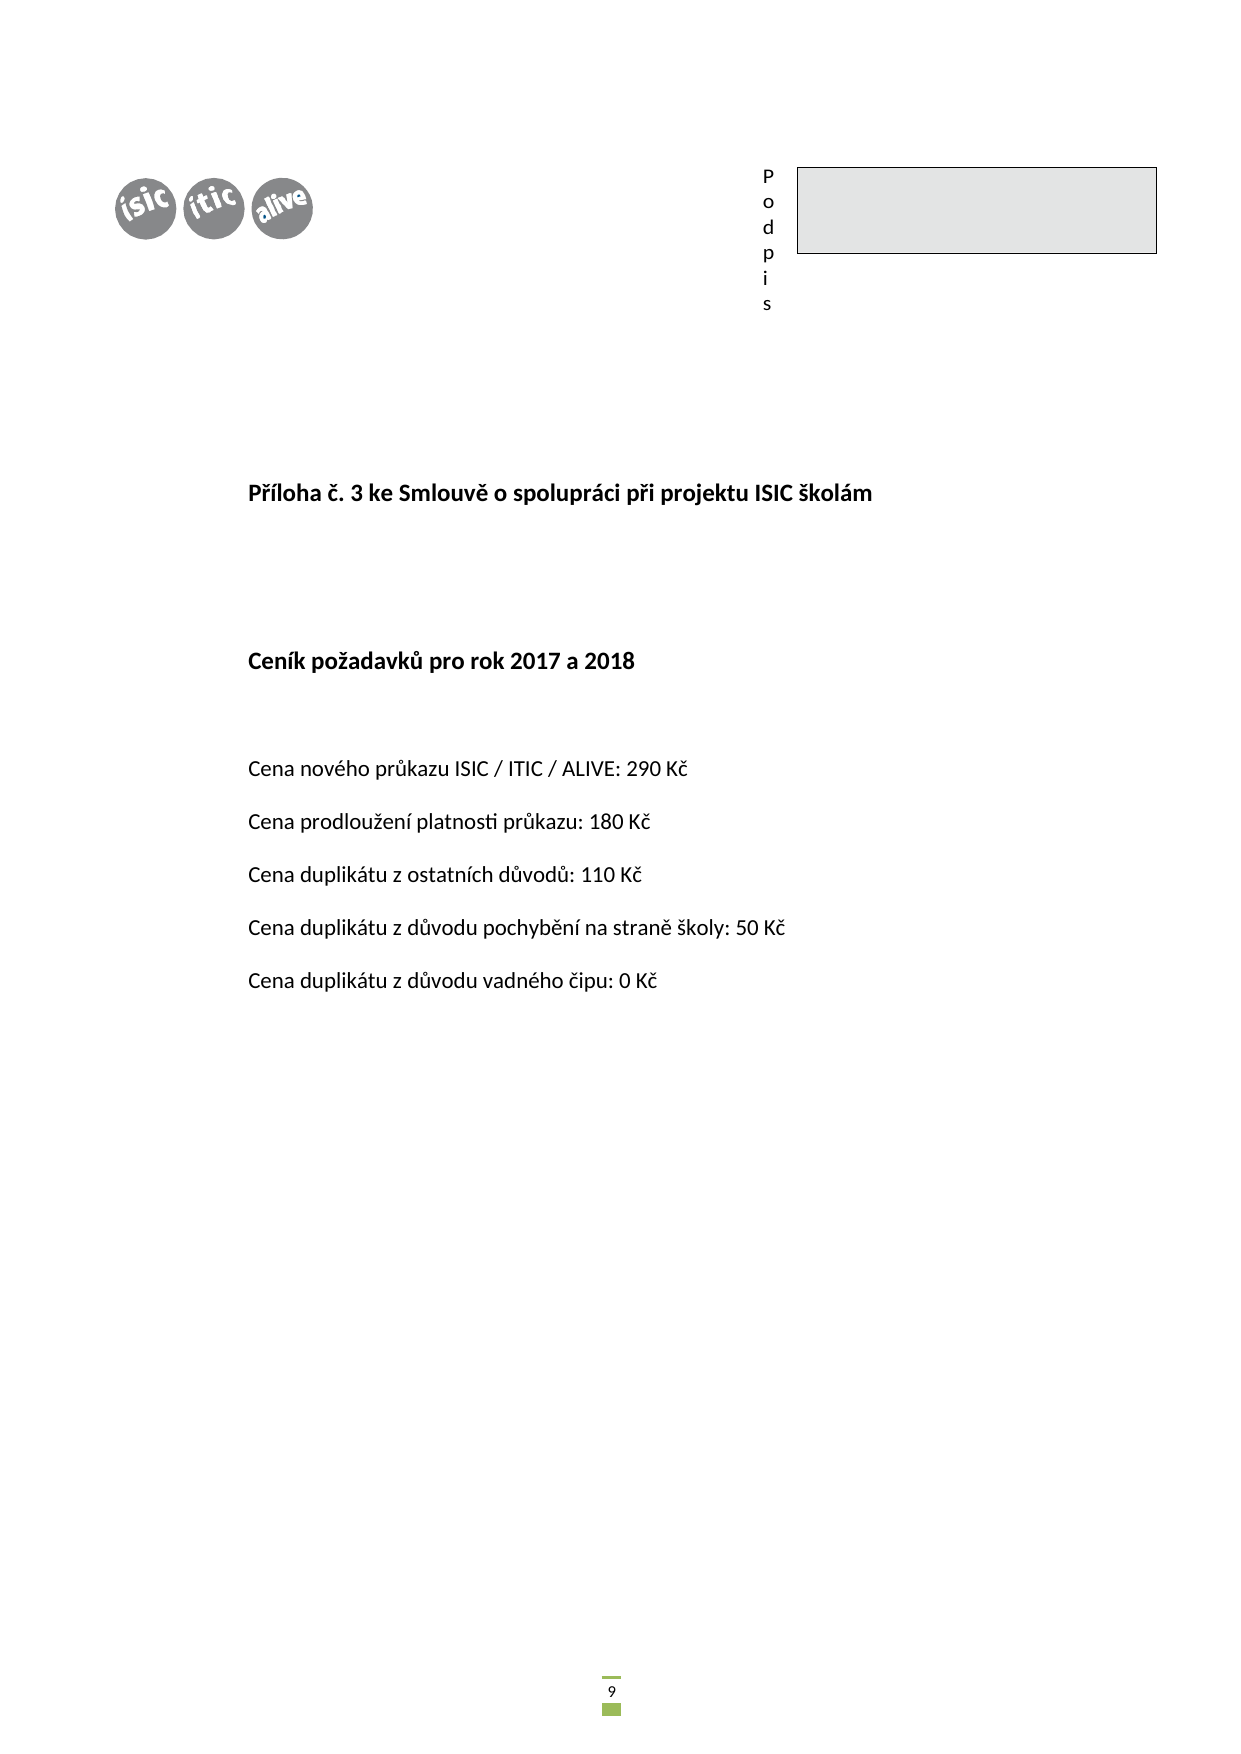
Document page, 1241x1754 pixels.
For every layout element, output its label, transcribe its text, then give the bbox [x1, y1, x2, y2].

text Cena duplikátu z ostatních důvodů: 110 Kč [248, 860, 1092, 888]
picture [256, 190, 307, 223]
text Cena prodloužení platnosti průkazu: 180 Kč [248, 807, 1092, 835]
text Příloha č. 3 ke Smlouvě o spolupráci při projektu ISIC školám [248, 478, 1092, 508]
text Cena nového průkazu ISIC / ITIC / ALIVE: 290 Kč [248, 754, 1092, 782]
picture [189, 186, 236, 219]
text Cena duplikátu z důvodu vadného čipu: 0 Kč [248, 966, 1092, 994]
text Ceník požadavků pro rok 2017 a 2018 [248, 645, 1092, 676]
text Cena duplikátu z důvodu pochybění na straně školy: 50 Kč [248, 913, 1092, 941]
